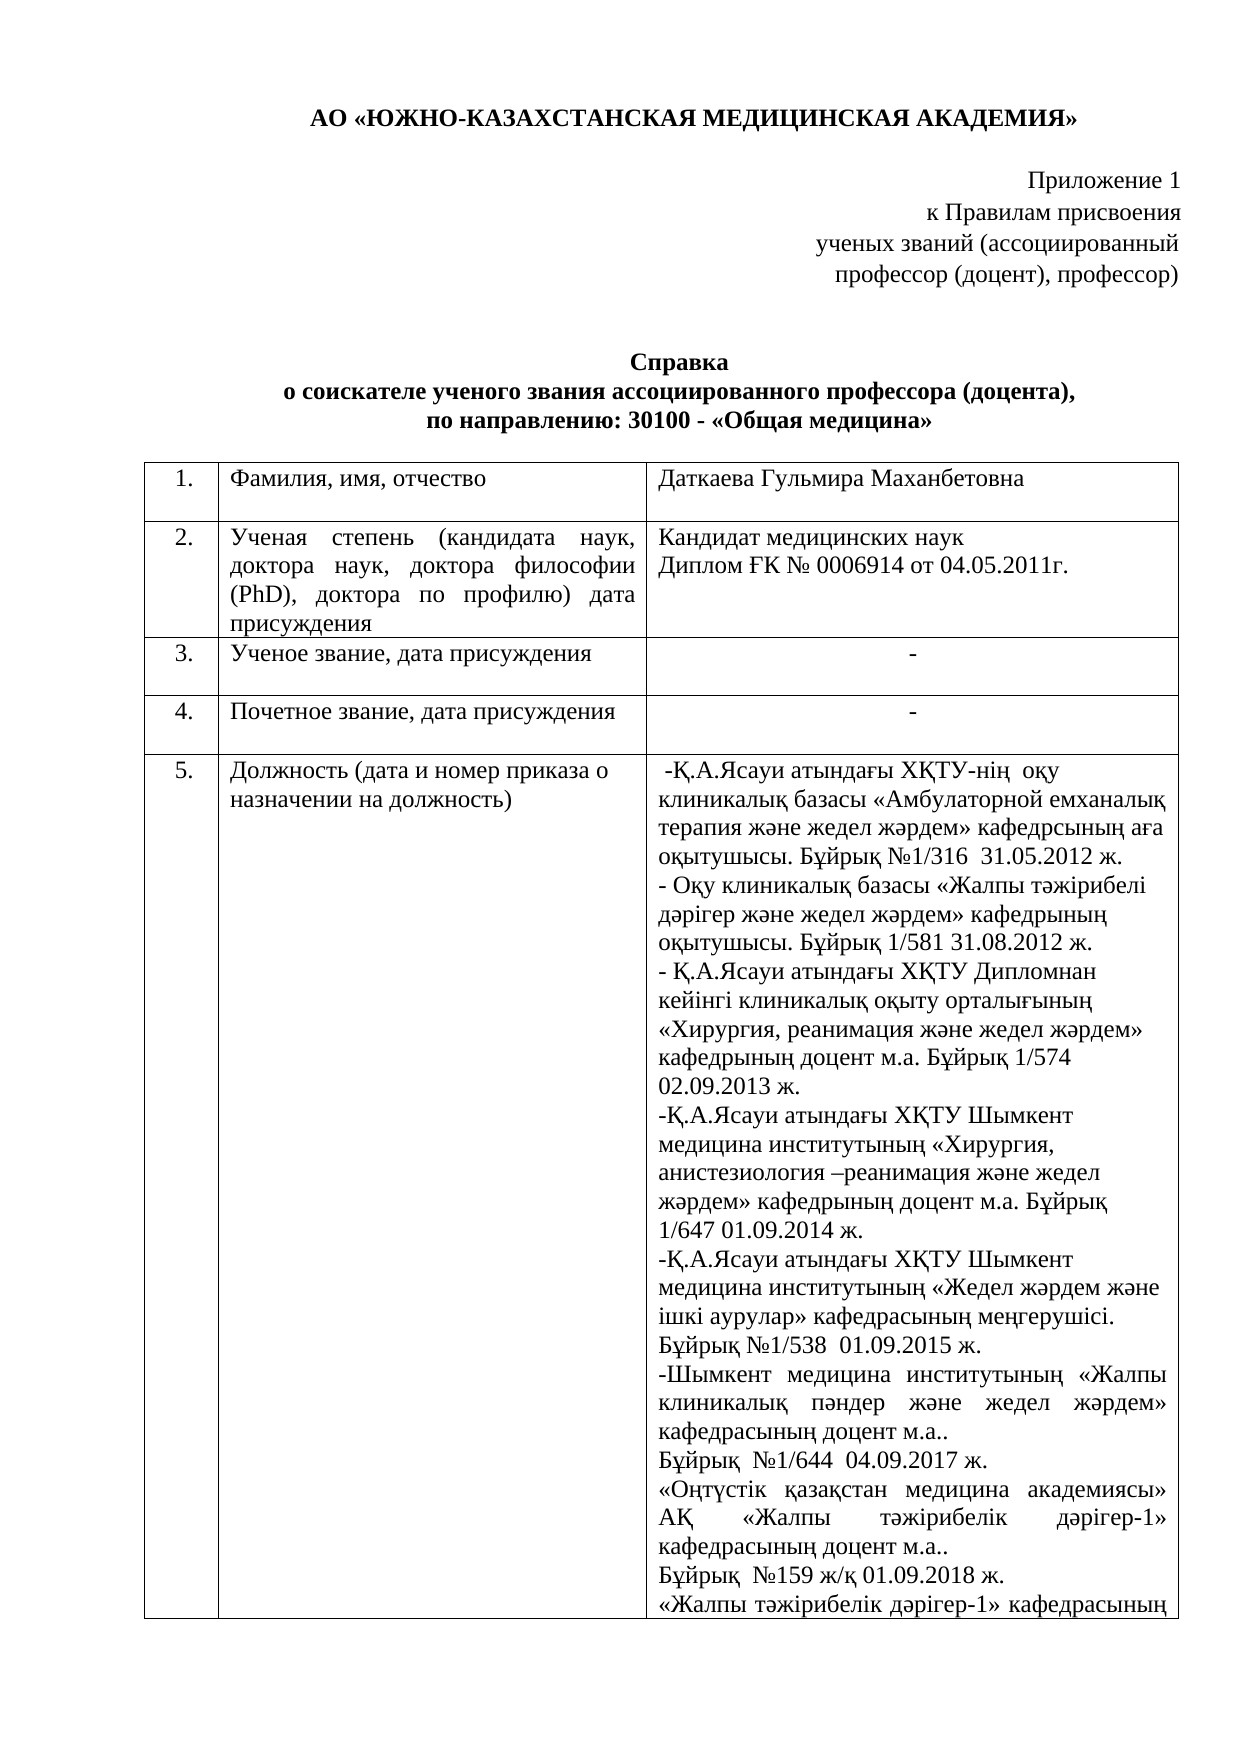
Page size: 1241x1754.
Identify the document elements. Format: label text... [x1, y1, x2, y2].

table_cell [145, 755, 218, 1617]
table_cell [145, 522, 218, 637]
table_cell [145, 638, 218, 695]
text АО «ЮЖНО-КАЗАХСТАНСКАЯ МЕДИЦИНСКАЯ АКАДЕМИЯ» [177, 103, 1181, 132]
table_cell - [647, 696, 1178, 754]
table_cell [647, 755, 1178, 1617]
text к Правилам присвоения [177, 197, 1181, 225]
table_cell Кандидат медицинских наук Диплом ҒК № 0006914 от 04.05.2011г. [647, 522, 1178, 637]
table_cell Почетное звание, дата присуждения [219, 696, 646, 754]
table_header Фамилия, имя, отчество [219, 463, 646, 521]
text профессор (доцент), профессор) [177, 259, 1181, 287]
table_header Даткаева Гульмира Маханбетовна [647, 463, 1178, 521]
table_cell Ученая степень (кандидата наук, доктора наук, доктора философии (PhD), доктора по профилю) дата присуждения [219, 522, 646, 637]
text по направлению: 30100 - «Общая медицина» [177, 405, 1181, 433]
text ученых званий (ассоциированный [177, 228, 1181, 256]
table_cell - [647, 638, 1178, 695]
text о соискателе ученого звания ассоциированного профессора (доцента), [177, 376, 1181, 405]
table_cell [219, 755, 646, 1617]
text Справка [177, 347, 1181, 376]
text Приложение 1 [177, 166, 1181, 194]
table_cell [145, 696, 218, 754]
table_cell Ученое звание, дата присуждения [219, 638, 646, 695]
table_header [145, 463, 218, 521]
